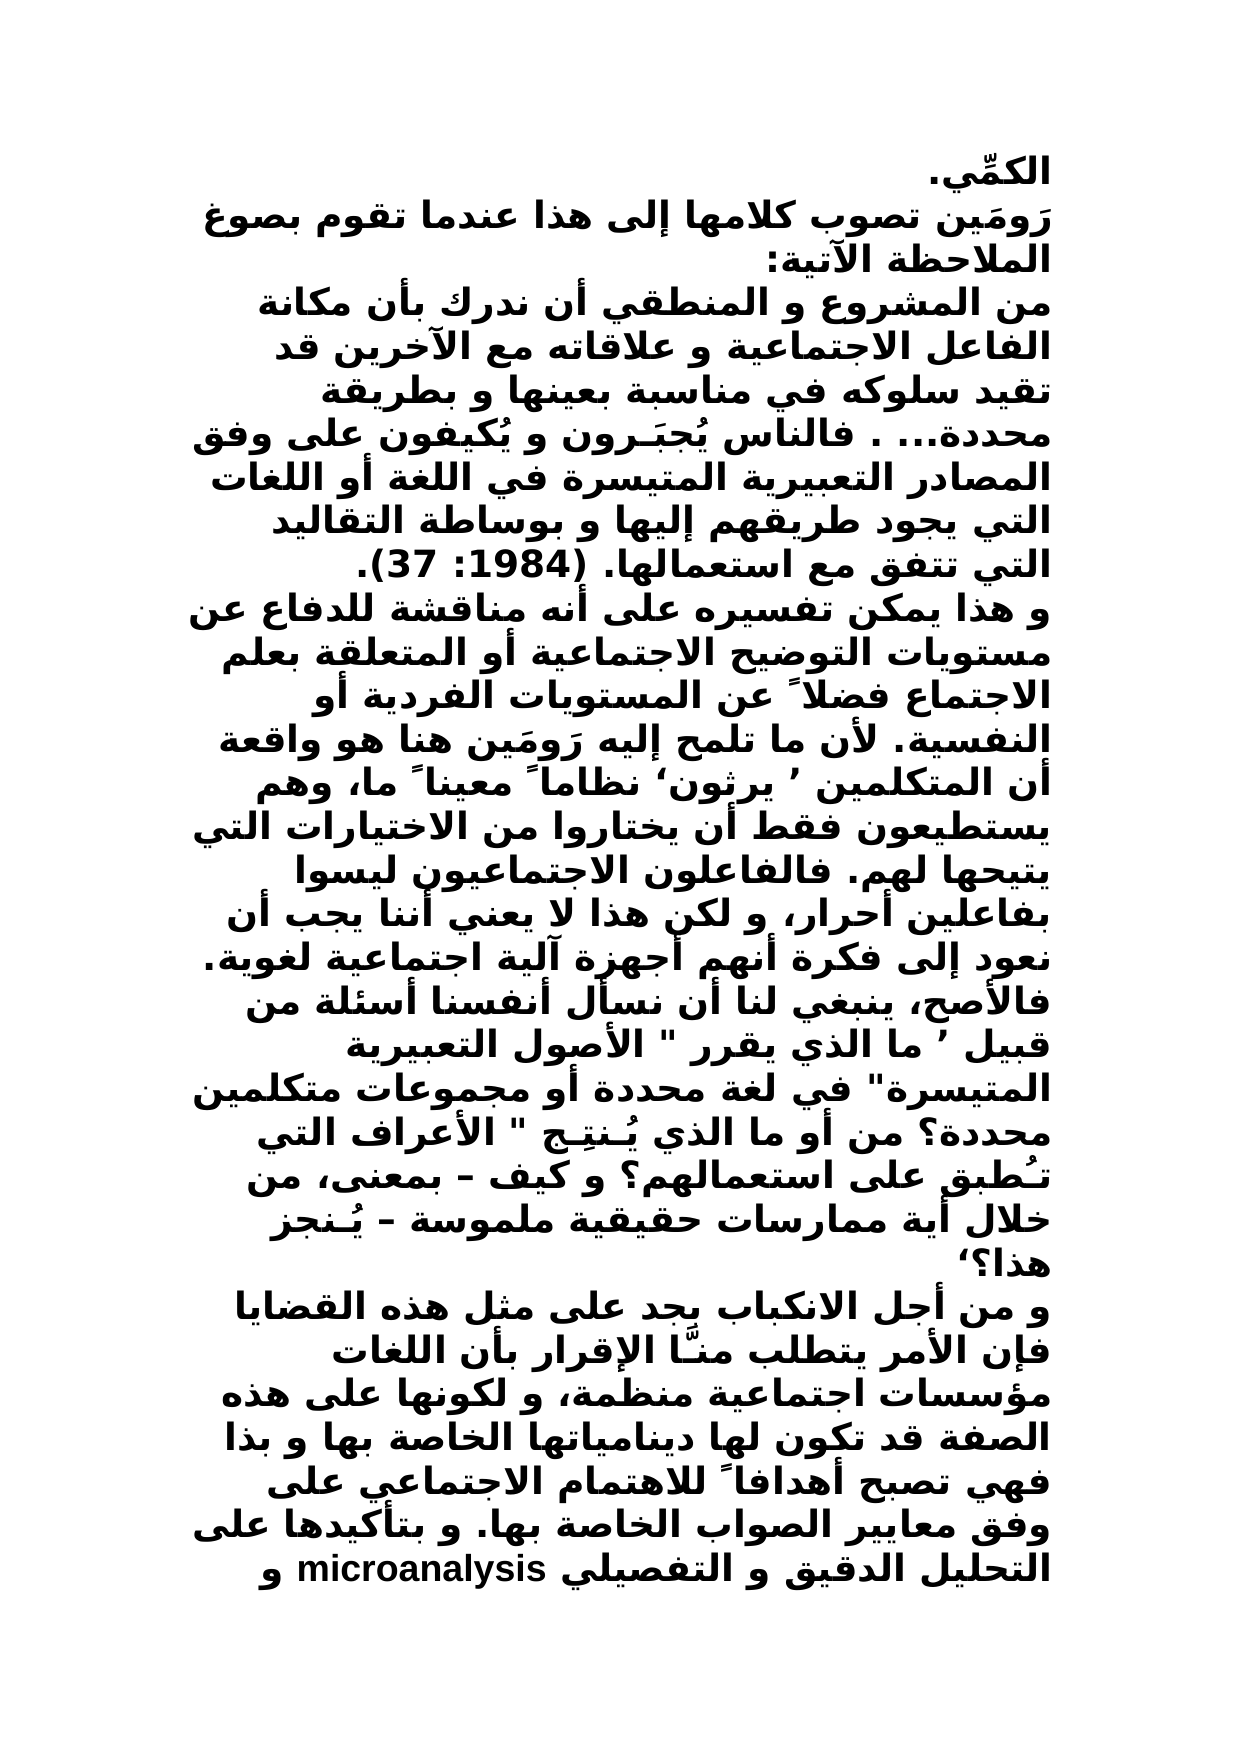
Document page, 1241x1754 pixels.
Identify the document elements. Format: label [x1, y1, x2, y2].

text [187, 150, 1053, 1591]
